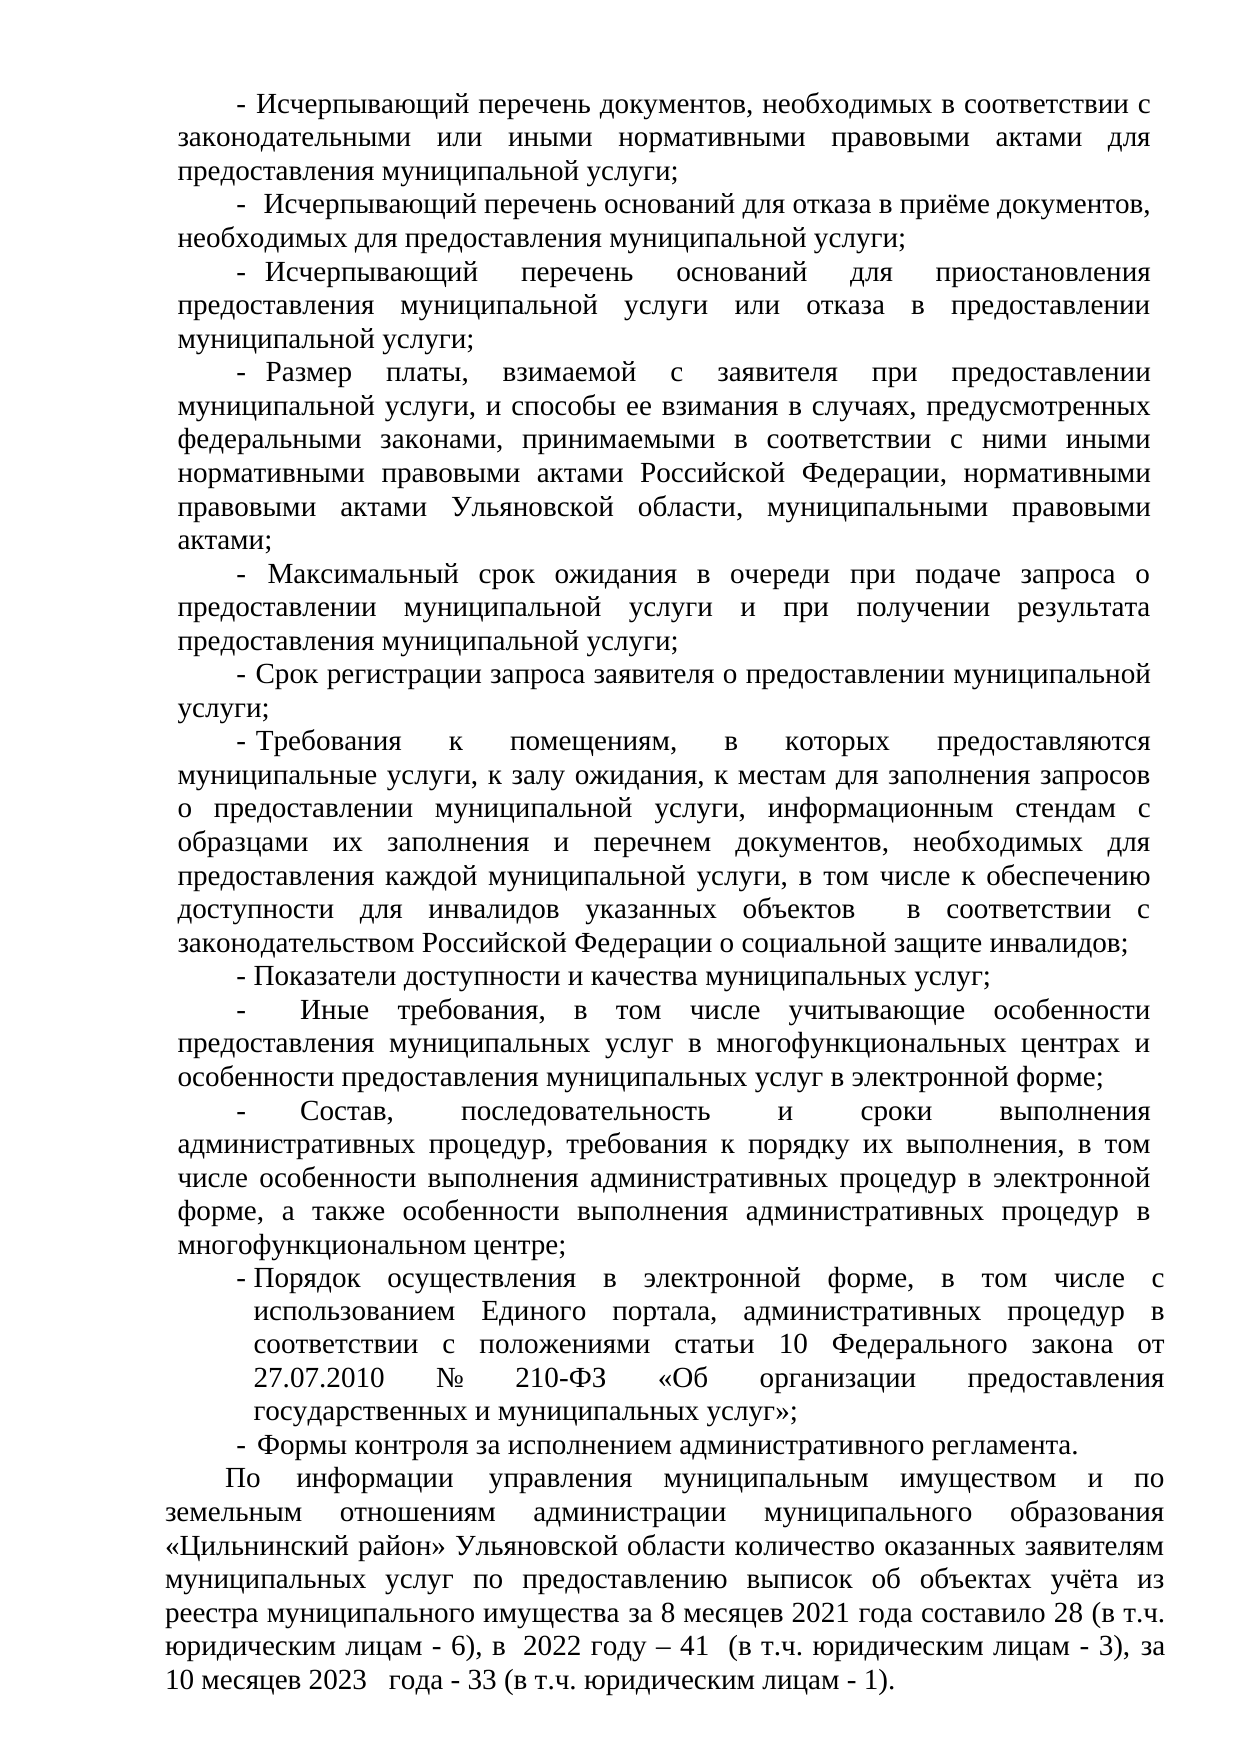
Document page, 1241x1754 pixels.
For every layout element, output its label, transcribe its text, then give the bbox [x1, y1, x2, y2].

list Формы контроля за исполнением административного регламента. [177, 1427, 1151, 1461]
list Исчерпывающий перечень оснований для приостановления предоставления муниципальной услуги или отказа в предоставлении муниципальной услуги; [177, 254, 1151, 354]
list Порядок осуществления в электронной форме, в том числе с использованием Единого портала, административных процедур в соответствии с положениями статьи 10 Федерального закона от 27.07.2010 № 210-ФЗ «Об организации предоставления государственных и муниципальных услуг»; [236, 1260, 1165, 1427]
list Показатели доступности и качества муниципальных услуг; [236, 958, 1165, 992]
list Иные требования, в том числе учитывающие особенности предоставления муниципальных услуг в многофункциональных центрах и особенности предоставления муниципальных услуг в электронной форме; [177, 992, 1151, 1092]
list Срок регистрации запроса заявителя о предоставлении муниципальной услуги; [177, 656, 1151, 723]
text По информации управления муниципальным имуществом и по земельным отношениям администрации муниципального образования «Цильнинский район» Ульяновской области количество оказанных заявителям муниципальных услуг по предоставлению выписок об объектах учёта из реестра муниципального имущества за 8 месяцев 2021 года составило 28 (в т.ч. юридическим лицам - 6), в 2022 году – 41 (в т.ч. юридическим лицам - 3), за 10 месяцев 2023 года - 33 (в т.ч. юридическим лицам - 1). [165, 1461, 1165, 1696]
list Состав, последовательность и сроки выполнения административных процедур, требования к порядку их выполнения, в том числе особенности выполнения административных процедур в электронной форме, а также особенности выполнения административных процедур в многофункциональном центре; [177, 1093, 1151, 1260]
list Максимальный срок ожидания в очереди при подаче запроса о предоставлении муниципальной услуги и при получении результата предоставления муниципальной услуги; [177, 556, 1151, 656]
list Размер платы, взимаемой с заявителя при предоставлении муниципальной услуги, и способы ее взимания в случаях, предусмотренных федеральными законами, принимаемыми в соответствии с ними иными нормативными правовыми актами Российской Федерации, нормативными правовыми актами Ульяновской области, муниципальными правовыми актами; [177, 354, 1152, 556]
list Требования к помещениям, в которых предоставляются муниципальные услуги, к залу ожидания, к местам для заполнения запросов о предоставлении муниципальной услуги, информационным стендам с образцами их заполнения и перечнем документов, необходимых для предоставления каждой муниципальной услуги, в том числе к обеспечению доступности для инвалидов указанных объектов в соответствии с законодательством Российской Федерации о социальной защите инвалидов; [177, 723, 1151, 958]
list Исчерпывающий перечень документов, необходимых в соответствии с законодательными или иными нормативными правовыми актами для предоставления муниципальной услуги; [177, 86, 1151, 187]
list Исчерпывающий перечень оснований для отказа в приёме документов, необходимых для предоставления муниципальной услуги; [177, 187, 1152, 254]
